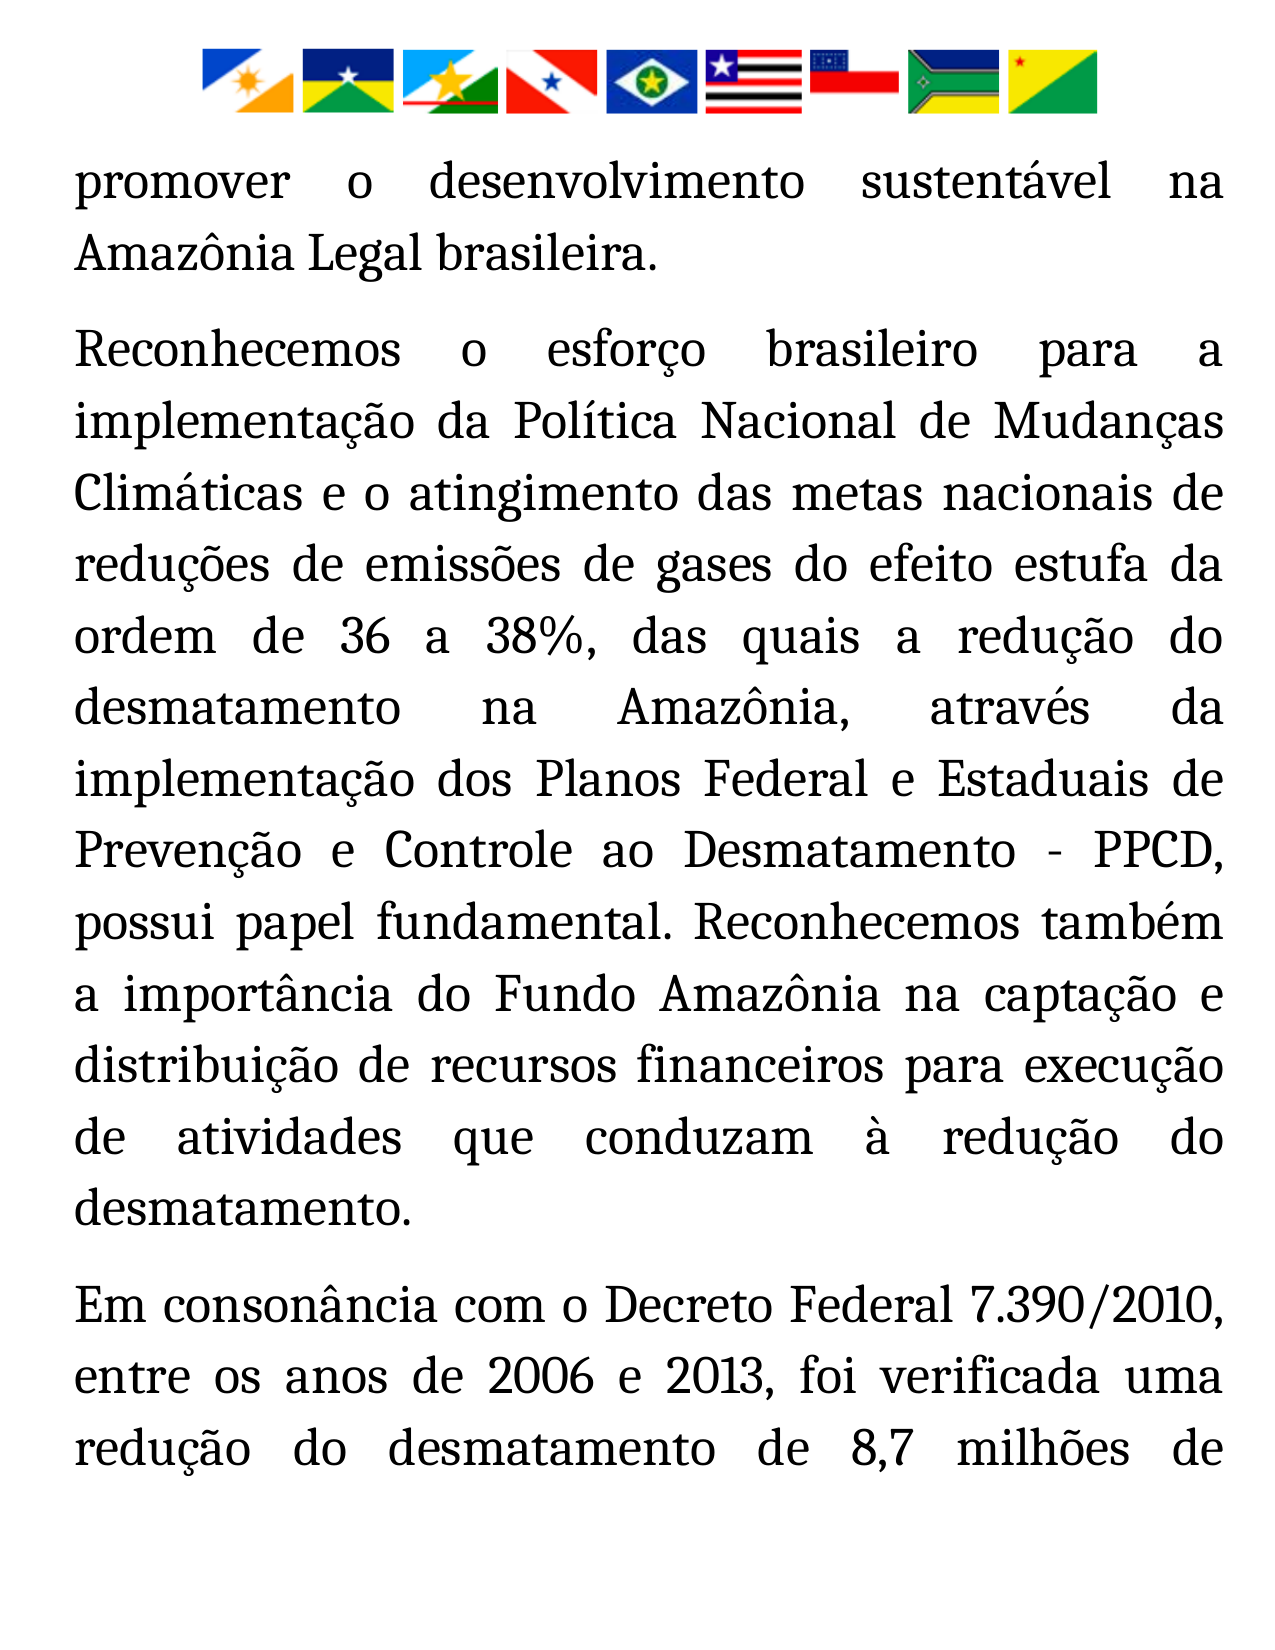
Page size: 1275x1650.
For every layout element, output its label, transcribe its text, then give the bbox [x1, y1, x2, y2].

picture [189, 42, 1110, 128]
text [74, 1273, 1226, 1479]
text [74, 150, 1226, 284]
text Reconhecemos o esforço brasileiro para a implementação da Política Nacional de Mudanças Climáticas e o atingimento das metas nacionais de reduções de emissões de gases do efeito estufa da ordem de 36 a 38%, das quais a redução do desmatamento na Amazônia, através da implementação dos Planos Federal e Estaduais de Prevenção e Controle ao Desmatamento - PPCD, possui papel fundamental. Reconhecemos também a importância do Fundo Amazônia na captação e distribuição de recursos financeiros para execução de atividades que conduzam à redução do desmatamento. [74, 318, 1226, 1239]
